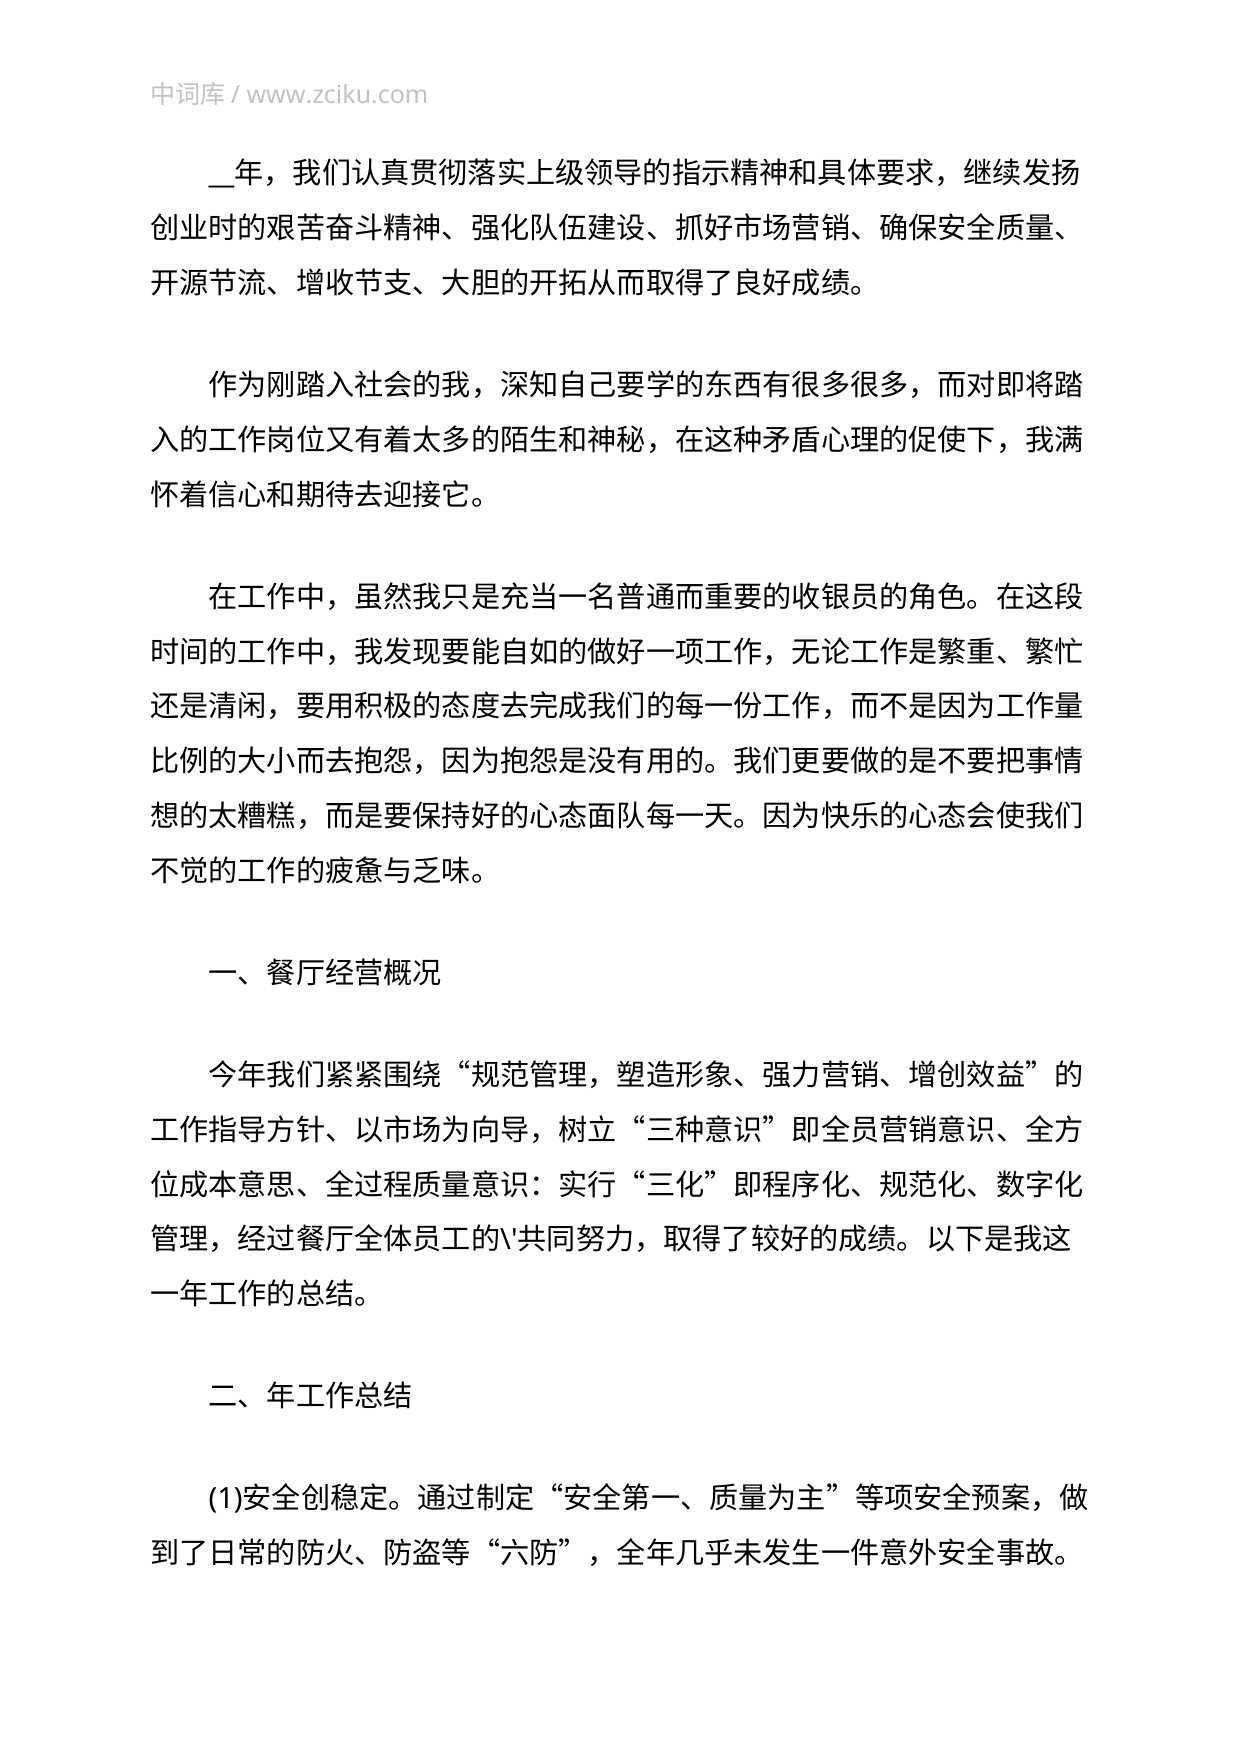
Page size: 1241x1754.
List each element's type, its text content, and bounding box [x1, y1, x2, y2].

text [150, 1474, 1090, 1572]
text 二、年工作总结 [150, 1373, 1090, 1415]
text 作为刚踏入社会的我，深知自己要学的东西有很多很多，而对即将踏入的工作岗位又有着太多的陌生和神秘，在这种矛盾心理的促使下，我满怀着信心和期待去迎接它。 [150, 362, 1090, 514]
text 在工作中，虽然我只是充当一名普通而重要的收银员的角色。在这段时间的工作中，我发现要能自如的做好一项工作，无论工作是繁重、繁忙还是清闲，要用积极的态度去完成我们的每一份工作，而不是因为工作量比例的大小而去抱怨，因为抱怨是没有用的。我们更要做的是不要把事情想的太糟糕，而是要保持好的心态面队每一天。因为快乐的心态会使我们不觉的工作的疲惫与乏味。 [150, 573, 1090, 890]
text __年，我们认真贯彻落实上级领导的指示精神和具体要求，继续发扬创业时的艰苦奋斗精神、强化队伍建设、抓好市场营销、确保安全质量、开源节流、增收节支、大胆的开拓从而取得了良好成绩。 [150, 150, 1090, 302]
text 今年我们紧紧围绕“规范管理，塑造形象、强力营销、增创效益”的工作指导方针、以市场为向导，树立“三种意识”即全员营销意识、全方位成本意思、全过程质量意识：实行“三化”即程序化、规范化、数字化管理，经过餐厅全体员工的\'共同努力，取得了较好的成绩。以下是我这一年工作的总结。 [150, 1051, 1090, 1313]
text 一、餐厅经营概况 [150, 949, 1090, 992]
